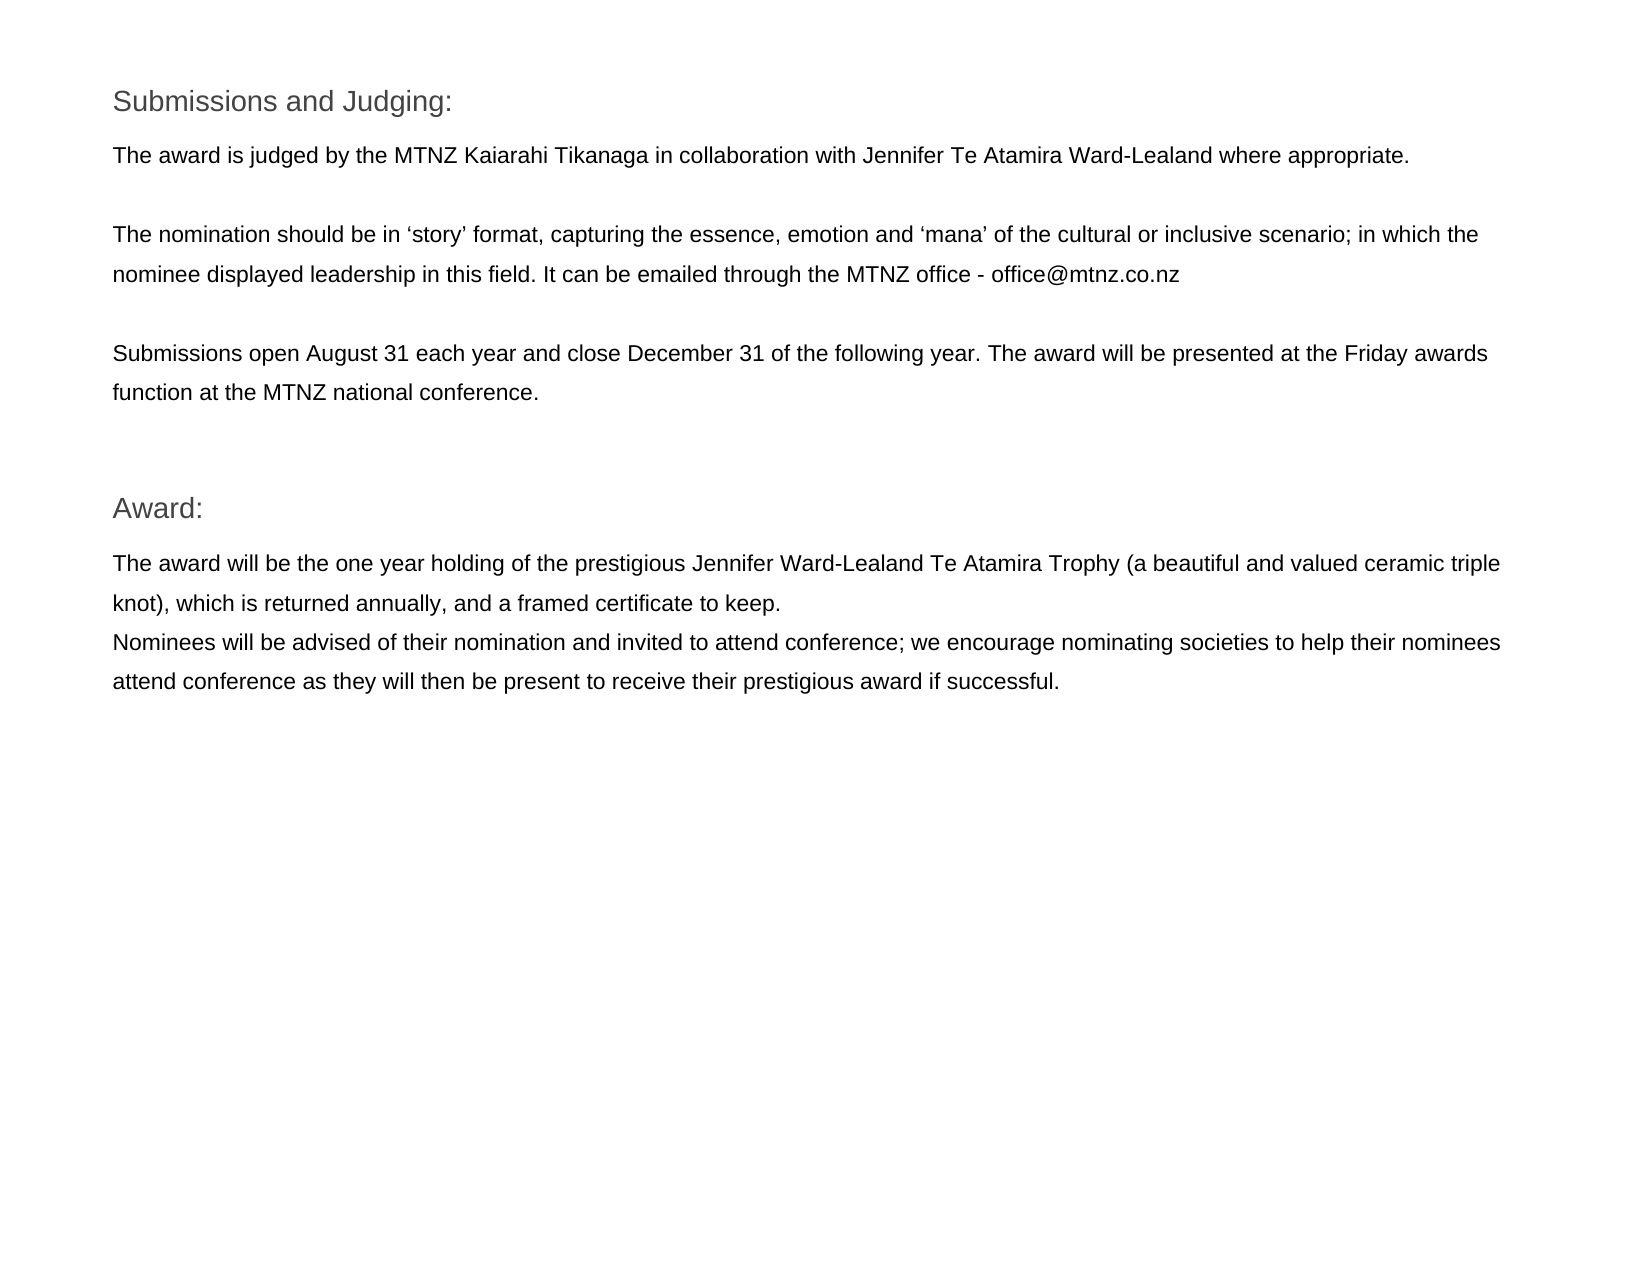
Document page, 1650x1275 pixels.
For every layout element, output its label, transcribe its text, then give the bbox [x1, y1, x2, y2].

text The nomination should be in ‘story’ format, capturing the essence, emotion and ‘mana’ of the cultural or inclusive scenario; in which the nominee displayed leadership in this field. It can be emailed through the MTNZ office - office@mtnz.co.nz [112, 221, 1556, 287]
text The award will be the one year holding of the prestigious Jennifer Ward-Lealand Te Atamira Trophy (a beautiful and valued ceramic triple knot), which is returned annually, and a framed certificate to keep. [112, 550, 1556, 616]
text Submissions open August 31 each year and close December 31 of the following year. The award will be presented at the Friday awards function at the MTNZ national conference. [112, 340, 1556, 406]
text Nominees will be advised of their nomination and invited to attend conference; we encourage nominating societies to help their nominees attend conference as they will then be present to receive their prestigious award if successful. [112, 629, 1556, 695]
subtitle Submissions and Judging: [112, 84, 1556, 117]
text The award is judged by the MTNZ Kaiarahi Tikanaga in collaboration with Jennifer Te Atamira Ward-Lealand where appropriate. [112, 142, 1556, 169]
subtitle Award: [112, 491, 1556, 525]
